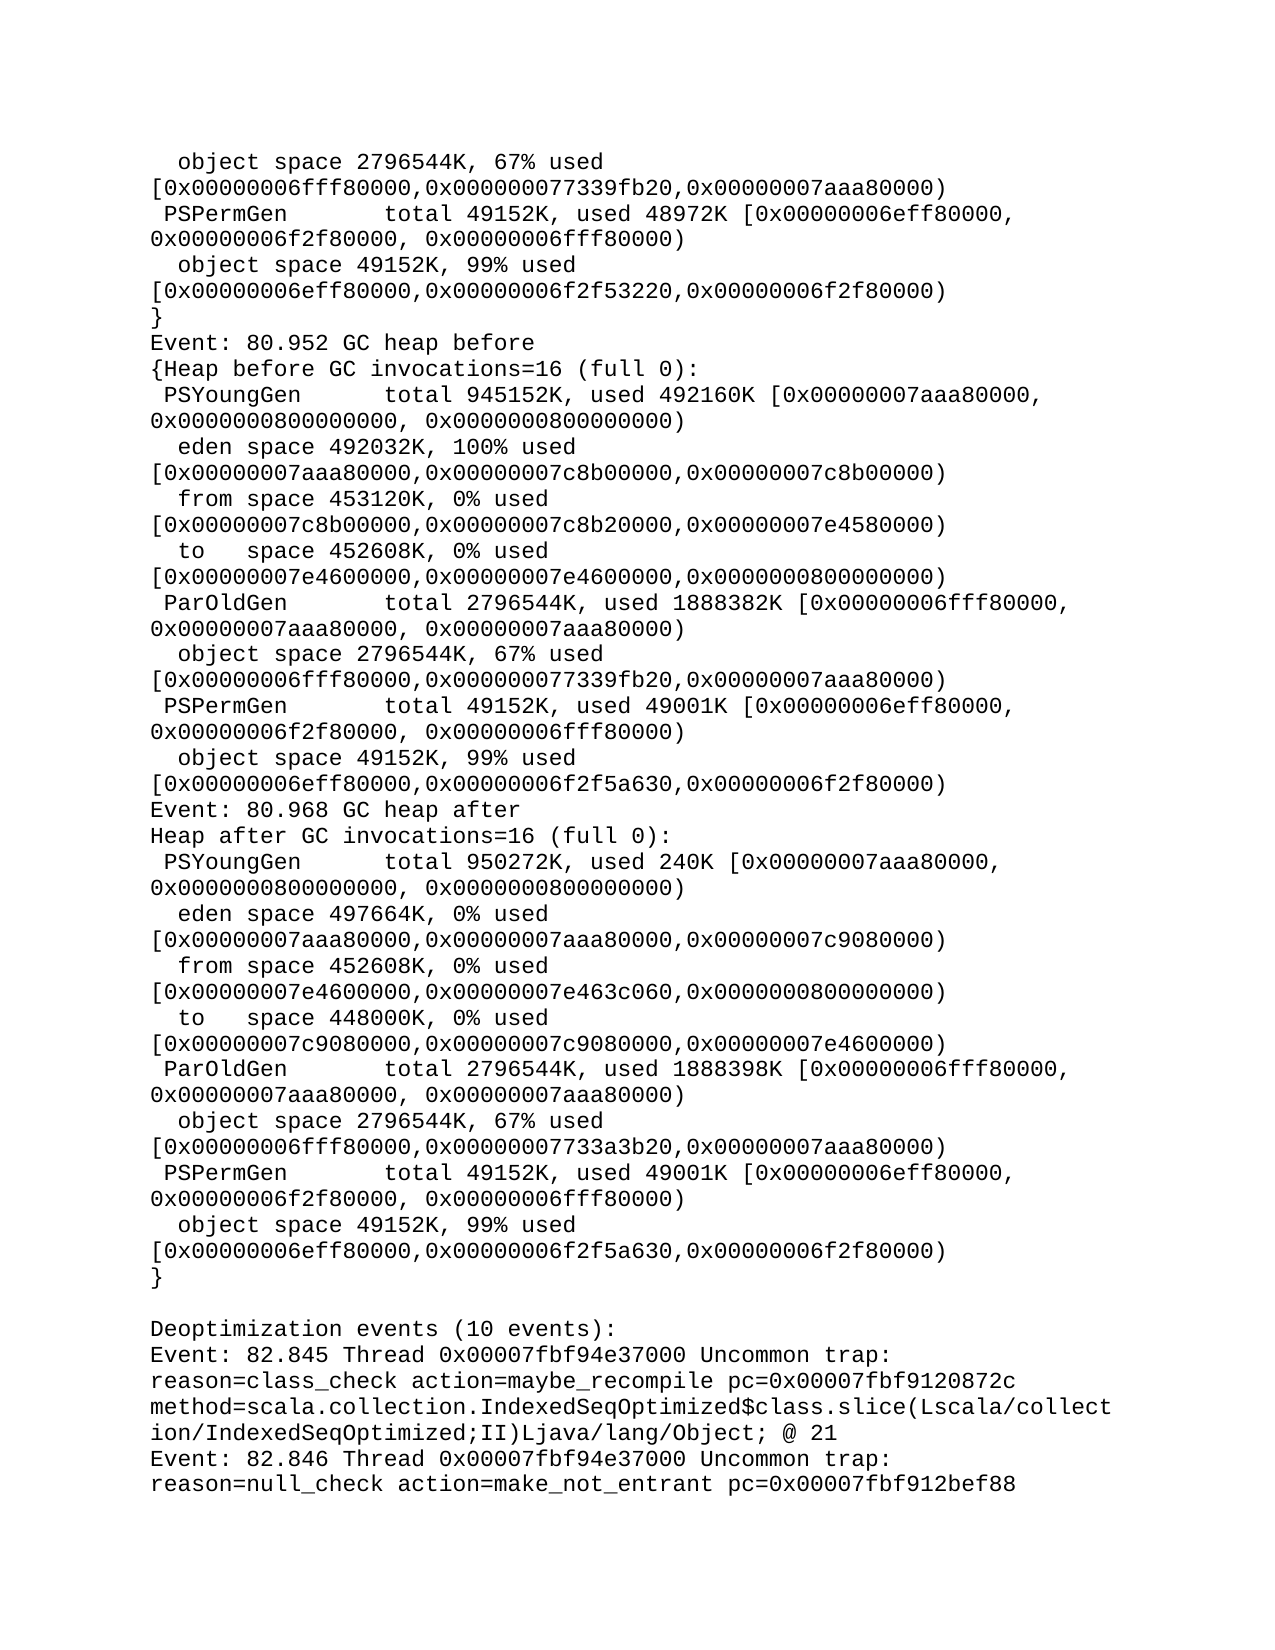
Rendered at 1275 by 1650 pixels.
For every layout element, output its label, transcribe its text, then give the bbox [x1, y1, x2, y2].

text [150, 1447, 1125, 1499]
text Heap after GC invocations=16 (full 0): [150, 824, 1125, 850]
text } [150, 1265, 1125, 1291]
text object space 2796544K, 67% used [0x00000006fff80000,0x000000077339fb20,0x00000007aaa80000) [150, 643, 1125, 695]
text PSYoungGen total 950272K, used 240K [0x00000007aaa80000, 0x0000000800000000, 0x0000000800000000) [150, 850, 1125, 902]
text to space 448000K, 0% used [0x00000007c9080000,0x00000007c9080000,0x00000007e4600000) [150, 1006, 1125, 1058]
text PSPermGen total 49152K, used 48972K [0x00000006eff80000, 0x00000006f2f80000, 0x00000006fff80000) [150, 202, 1125, 254]
text eden space 497664K, 0% used [0x00000007aaa80000,0x00000007aaa80000,0x00000007c9080000) [150, 902, 1125, 954]
text Event: 80.968 GC heap after [150, 798, 1125, 824]
text from space 453120K, 0% used [0x00000007c8b00000,0x00000007c8b20000,0x00000007e4580000) [150, 487, 1125, 539]
text object space 2796544K, 67% used [0x00000006fff80000,0x000000077339fb20,0x00000007aaa80000) [150, 150, 1125, 202]
text ParOldGen total 2796544K, used 1888398K [0x00000006fff80000, 0x00000007aaa80000, 0x00000007aaa80000) [150, 1058, 1125, 1110]
text eden space 492032K, 100% used [0x00000007aaa80000,0x00000007c8b00000,0x00000007c8b00000) [150, 435, 1125, 487]
text PSPermGen total 49152K, used 49001K [0x00000006eff80000, 0x00000006f2f80000, 0x00000006fff80000) [150, 1162, 1125, 1213]
text PSYoungGen total 945152K, used 492160K [0x00000007aaa80000, 0x0000000800000000, 0x0000000800000000) [150, 383, 1125, 435]
text ParOldGen total 2796544K, used 1888382K [0x00000006fff80000, 0x00000007aaa80000, 0x00000007aaa80000) [150, 591, 1125, 643]
text {Heap before GC invocations=16 (full 0): [150, 357, 1125, 383]
text Event: 80.952 GC heap before [150, 332, 1125, 357]
text from space 452608K, 0% used [0x00000007e4600000,0x00000007e463c060,0x0000000800000000) [150, 954, 1125, 1006]
text object space 49152K, 99% used [0x00000006eff80000,0x00000006f2f53220,0x00000006f2f80000) [150, 254, 1125, 306]
text } [150, 306, 1125, 332]
text PSPermGen total 49152K, used 49001K [0x00000006eff80000, 0x00000006f2f80000, 0x00000006fff80000) [150, 695, 1125, 747]
text object space 2796544K, 67% used [0x00000006fff80000,0x00000007733a3b20,0x00000007aaa80000) [150, 1110, 1125, 1162]
text to space 452608K, 0% used [0x00000007e4600000,0x00000007e4600000,0x0000000800000000) [150, 539, 1125, 591]
text Deoptimization events (10 events): [150, 1317, 1125, 1343]
text object space 49152K, 99% used [0x00000006eff80000,0x00000006f2f5a630,0x00000006f2f80000) [150, 747, 1125, 798]
text Event: 82.845 Thread 0x00007fbf94e37000 Uncommon trap: reason=class_check action=maybe_recompile pc=0x00007fbf9120872c method=scala.collection.IndexedSeqOptimized$class.slice(Lscala/collection/IndexedSeqOptimized;II)Ljava/lang/Object; @ 21 [150, 1343, 1125, 1447]
text object space 49152K, 99% used [0x00000006eff80000,0x00000006f2f5a630,0x00000006f2f80000) [150, 1213, 1125, 1265]
